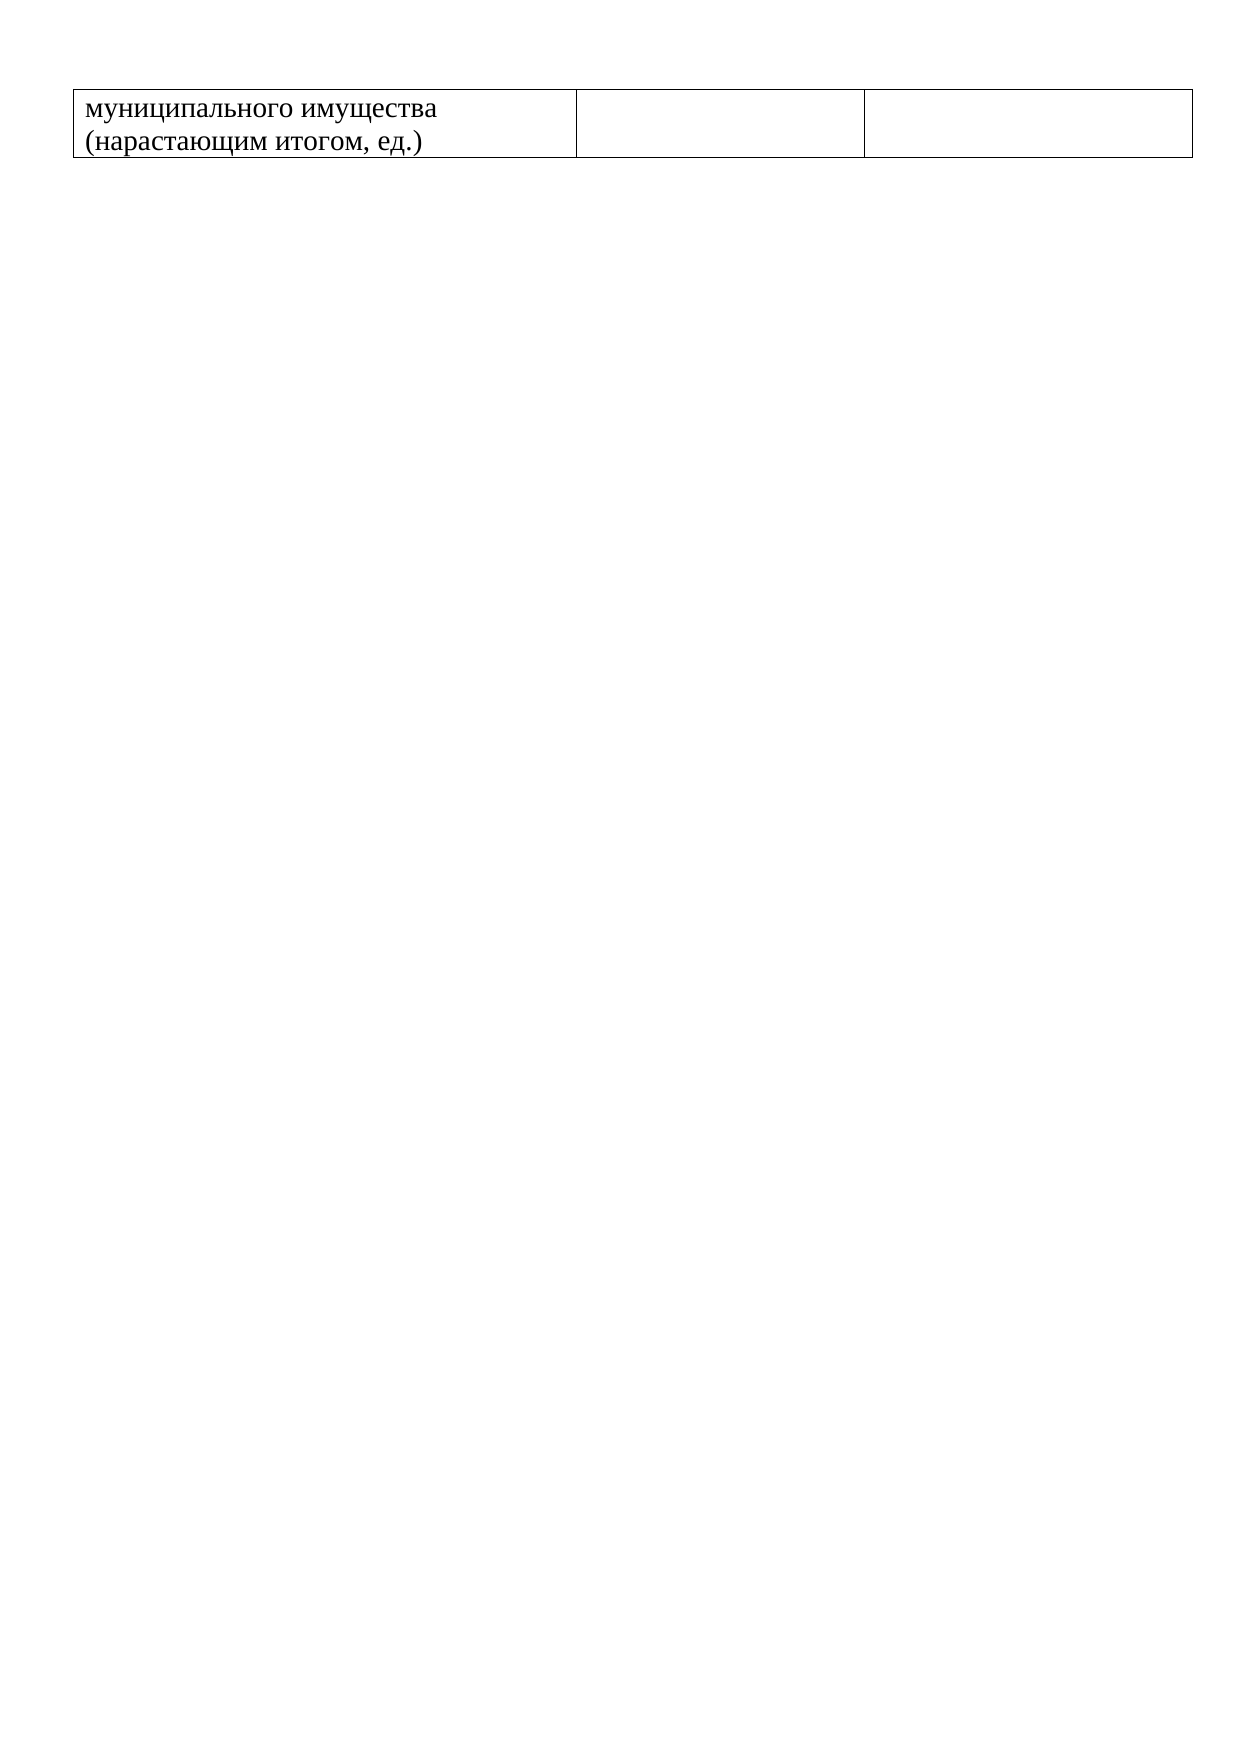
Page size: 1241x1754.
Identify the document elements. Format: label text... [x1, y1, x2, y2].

table_cell 3 [577, 90, 864, 157]
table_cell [74, 90, 576, 157]
table_cell 3 [865, 90, 1192, 157]
